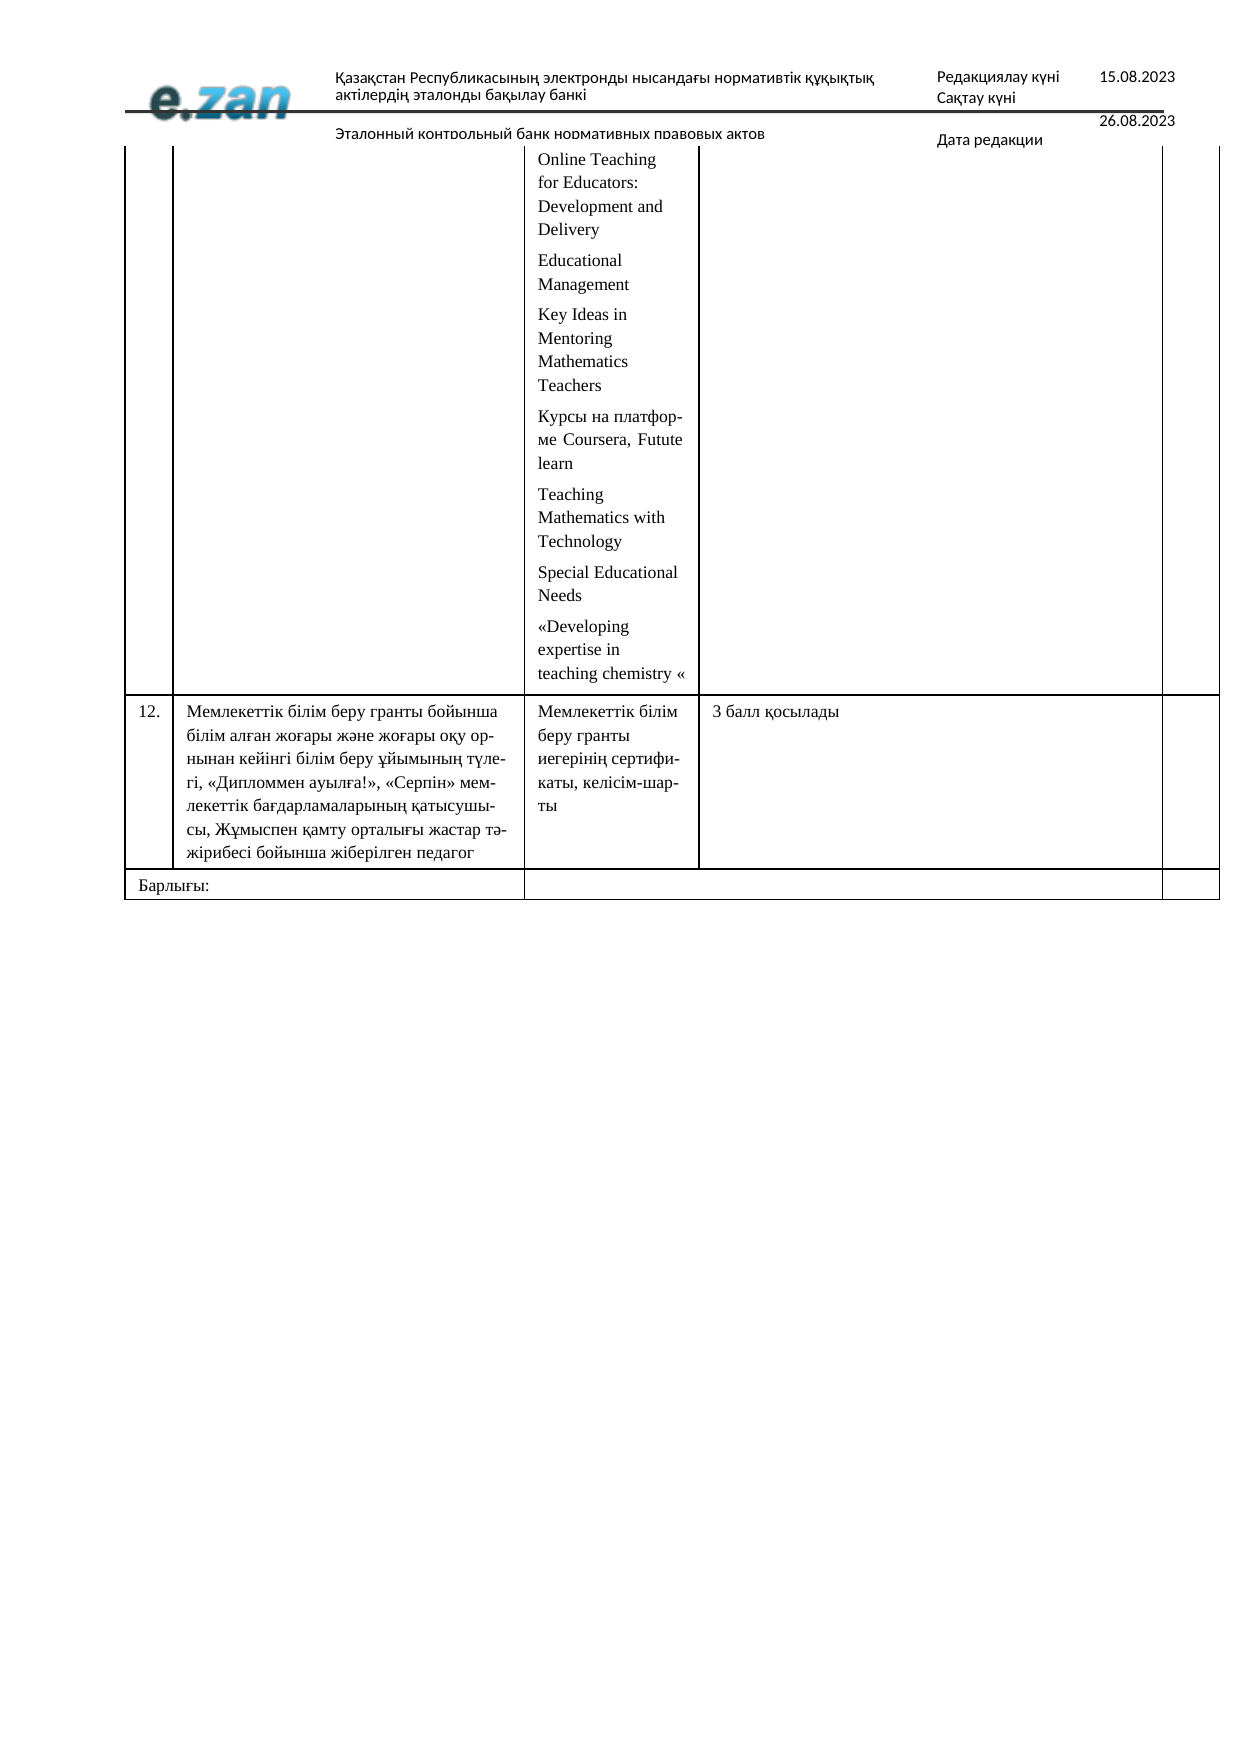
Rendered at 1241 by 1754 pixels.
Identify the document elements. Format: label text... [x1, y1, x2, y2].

table_header [700, 146, 1162, 694]
table_cell [1163, 696, 1219, 868]
table_header [1163, 146, 1219, 694]
table_cell [1163, 870, 1219, 899]
table_header [126, 146, 172, 694]
table_cell Барлығы: [126, 870, 524, 899]
table_header Online Teaching for Educators: Development and Delivery Educational Management Key Ideas in Mentoring Mathematics Teachers Курсы на платфор- ме Coursera, Futute learn Teaching Mathematics with Technology Special Educational Needs «Developing expertise in teaching chemistry « [525, 146, 698, 694]
table_cell 3 балл қосылады [700, 696, 1162, 868]
table_cell [525, 870, 1162, 899]
table_cell Мемлекеттік білім беру гранты бойынша білім алған жоғары және жоғары оқу ор- нынан кейінгі білім беру ұйымының түле- гі, «Дипломмен ауылға!», «Серпін» мем- лекеттік бағдарламаларының қатысушы- сы, Жұмыспен қамту орталығы жастар тә- жірибесі бойынша жіберілген педагог [174, 696, 524, 868]
picture [147, 114, 292, 125]
picture [147, 82, 292, 110]
table_header [174, 146, 524, 694]
table_cell Мемлекеттік білім беру гранты иегерінің сертифи- каты, келісім-шар- ты [525, 696, 698, 868]
table_cell 12. [126, 696, 172, 868]
